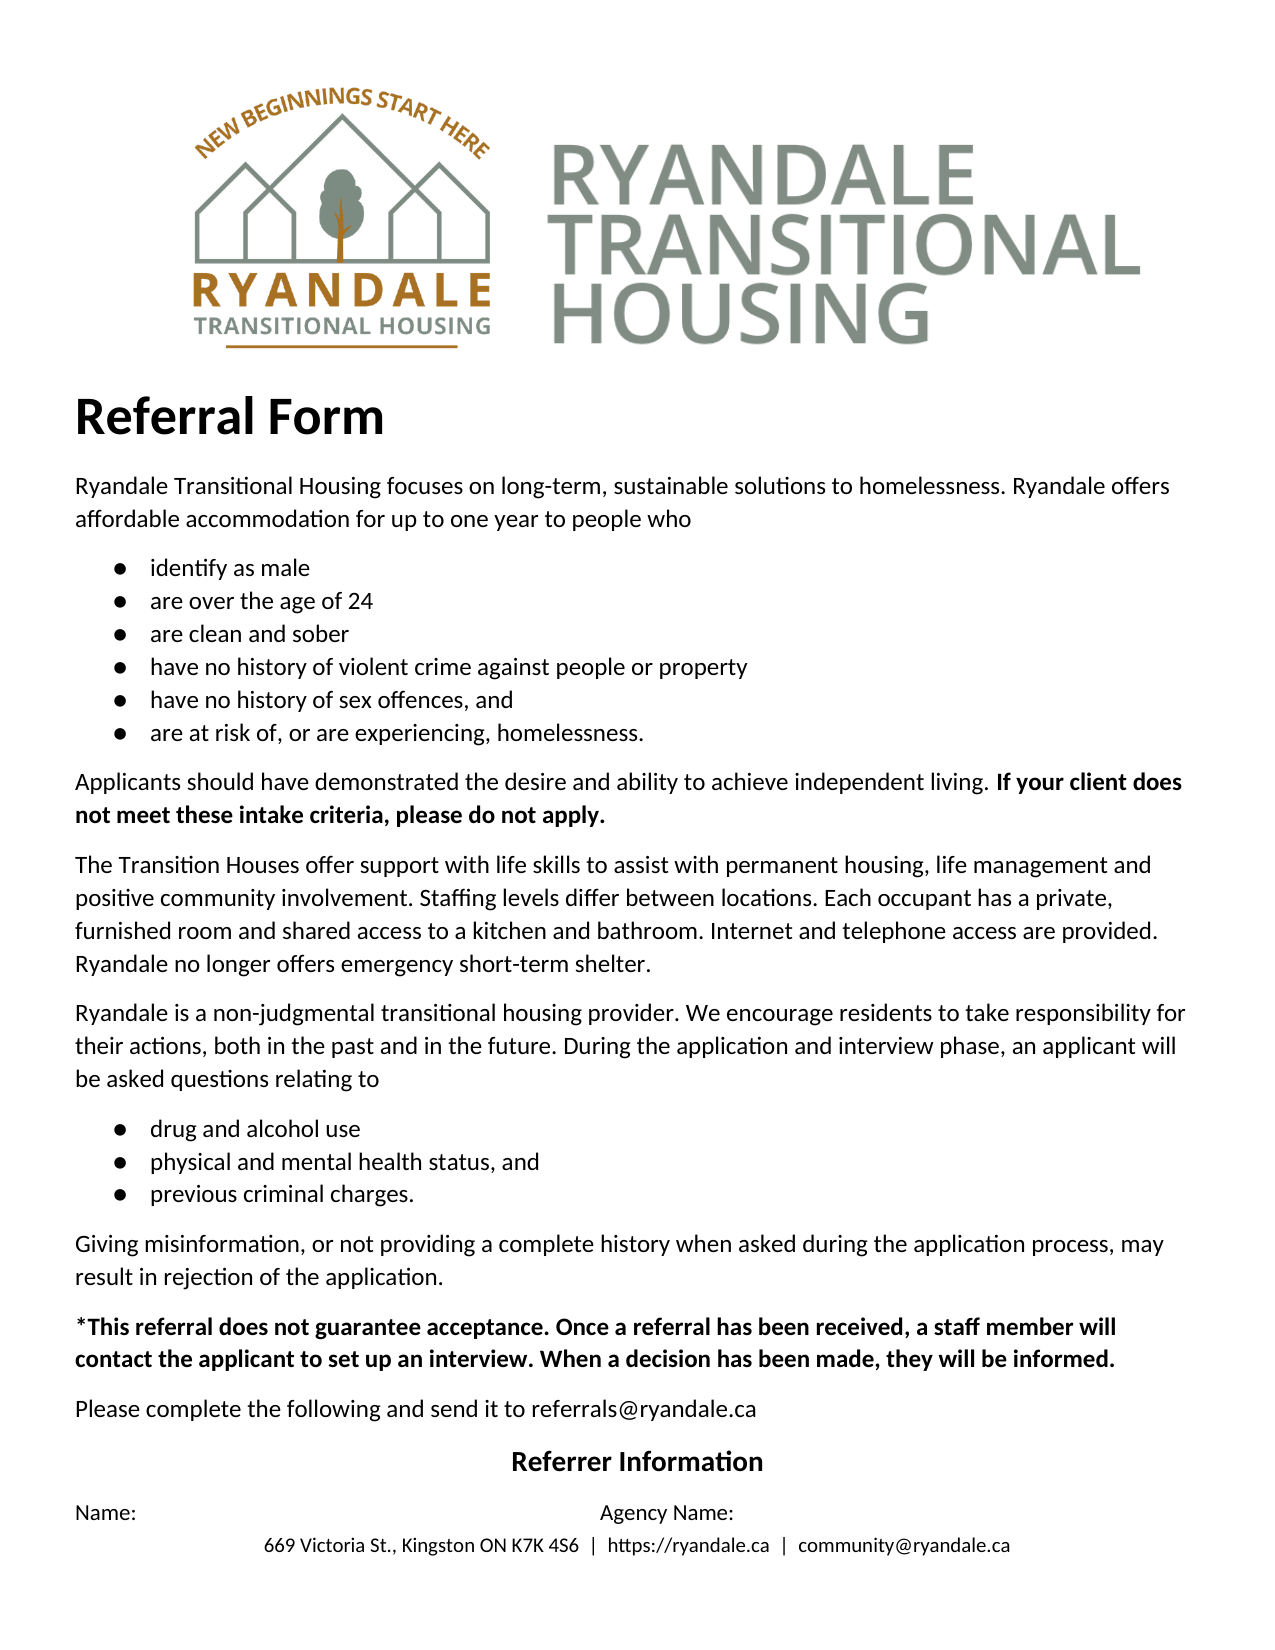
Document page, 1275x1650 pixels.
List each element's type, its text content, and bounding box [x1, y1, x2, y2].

text The Transition Houses offer support with life skills to assist with permanent housing, life management and positive community involvement. Staffing levels differ between locations. Each occupant has a private, furnished room and shared access to a kitchen and bathroom. Internet and telephone access are provided. Ryandale no longer offers emergency short-term shelter. [75, 849, 1200, 978]
text Ryandale is a non-judgmental transitional housing provider. We encourage residents to take responsibility for their actions, both in the past and in the future. During the application and interview phase, an applicant will be asked questions relating to [75, 997, 1200, 1094]
list identify as male [112, 552, 1200, 583]
text Ryandale Transitional Housing focuses on long-term, sustainable solutions to homelessness. Ryandale offers affordable accommodation for up to one year to people who [75, 470, 1200, 533]
list previous criminal charges. [112, 1178, 1200, 1209]
list are clean and sober [112, 618, 1200, 649]
text Referrer Information [75, 1443, 1200, 1478]
text Please complete the following and send it to referrals@ryandale.ca [75, 1393, 1200, 1424]
list have no history of sex offences, and [112, 684, 1200, 714]
list physical and mental health status, and [112, 1146, 1200, 1176]
text Referral Form [75, 382, 1200, 448]
list have no history of violent crime against people or property [112, 651, 1200, 682]
text Giving misinformation, or not providing a complete history when asked during the application process, may result in rejection of the application. [75, 1228, 1200, 1292]
list are over the age of 24 [112, 585, 1200, 616]
text *This referral does not guarantee acceptance. Once a referral has been received, a staff member will contact the applicant to set up an interview. When a decision has been made, they will be informed. [75, 1311, 1200, 1374]
list are at risk of, or are experiencing, homelessness. [112, 717, 1200, 747]
list drug and alcohol use [112, 1113, 1200, 1143]
text Applicants should have demonstrated the desire and ability to achieve independent living. If your client does not meet these intake criteria, please do not apply. [75, 766, 1200, 830]
picture [148, 75, 1141, 360]
text Name: Agency Name: [75, 1498, 1200, 1526]
